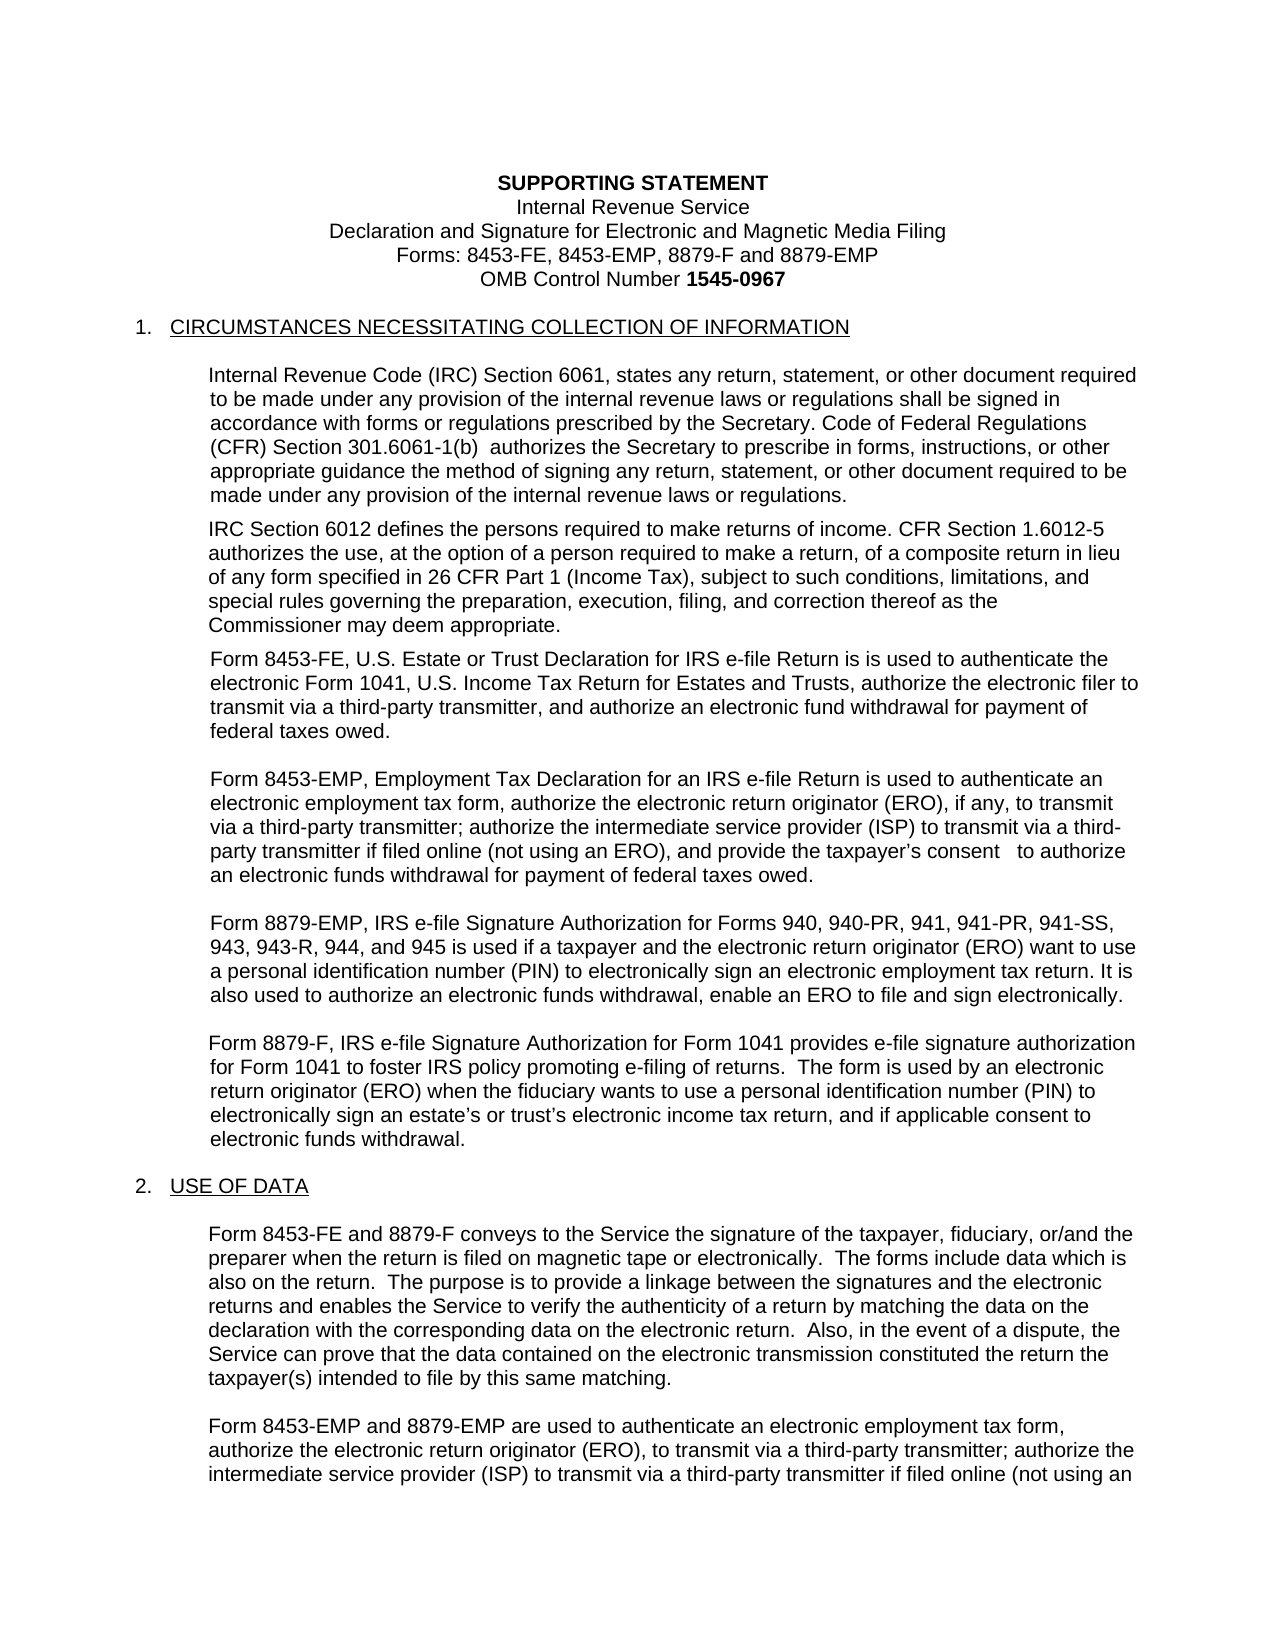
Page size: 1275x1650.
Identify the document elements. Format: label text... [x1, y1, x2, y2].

text Form 8453-FE, U.S. Estate or Trust Declaration for IRS e-file Return is is used to authenticate the electronic Form 1041, U.S. Income Tax Return for Estates and Trusts, authorize the electronic filer to transmit via a third-party transmitter, and authorize an electronic fund withdrawal for payment of federal taxes owed. [210, 647, 1140, 743]
text Internal Revenue Service [133, 195, 1132, 219]
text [208, 1414, 1140, 1486]
text 1. CIRCUMSTANCES NECESSITATING COLLECTION OF INFORMATION [135, 315, 1140, 339]
text Forms: 8453-FE, 8453-EMP, 8879-F and 8879-EMP [142, 243, 1132, 267]
text Form 8453-FE and 8879-F conveys to the Service the signature of the taxpayer, fiduciary, or/and the preparer when the return is filed on magnetic tape or electronically. The forms include data which is also on the return. The purpose is to provide a linkage between the signatures and the electronic returns and enables the Service to verify the authenticity of a return by matching the data on the declaration with the corresponding data on the electronic return. Also, in the event of a dispute, the Service can prove that the data contained on the electronic transmission constituted the return the taxpayer(s) intended to file by this same matching. [208, 1222, 1140, 1390]
text Form 8879-EMP, IRS e-file Signature Authorization for Forms 940, 940-PR, 941, 941-PR, 941-SS, 943, 943-R, 944, and 945 is used if a taxpayer and the electronic return originator (ERO) want to use a personal identification number (PIN) to electronically sign an electronic employment tax return. It is also used to authorize an electronic funds withdrawal, enable an ERO to file and sign electronically. [210, 911, 1140, 1007]
text Form 8453-EMP, Employment Tax Declaration for an IRS e-file Return is used to authenticate an electronic employment tax form, authorize the electronic return originator (ERO), if any, to transmit via a third-party transmitter; authorize the intermediate service provider (ISP) to transmit via a third-party transmitter if filed online (not using an ERO), and provide the taxpayer’s consent to authorize an electronic funds withdrawal for payment of federal taxes owed. [210, 767, 1140, 887]
text 2. USE OF DATA [135, 1174, 1140, 1198]
text IRC Section 6012 defines the persons required to make returns of income. CFR Section 1.6012-5 authorizes the use, at the option of a person required to make a return, of a composite return in lieu of any form specified in 26 CFR Part 1 (Income Tax), subject to such conditions, limitations, and special rules governing the preparation, execution, filing, and correction thereof as the Commissioner may deem appropriate. [208, 517, 1132, 637]
text SUPPORTING STATEMENT [133, 171, 1132, 195]
text OMB Control Number 1545-0967 [133, 267, 1132, 291]
text Declaration and Signature for Electronic and Magnetic Media Filing [142, 219, 1132, 243]
text Internal Revenue Code (IRC) Section 6061, states any return, statement, or other document required to be made under any provision of the internal revenue laws or regulations shall be signed in accordance with forms or regulations prescribed by the Secretary. Code of Federal Regulations (CFR) Section 301.6061-1(b) authorizes the Secretary to prescribe in forms, instructions, or other appropriate guidance the method of signing any return, statement, or other document required to be made under any provision of the internal revenue laws or regulations. [208, 363, 1140, 507]
text Form 8879-F, IRS e-file Signature Authorization for Form 1041 provides e-file signature authorization for Form 1041 to foster IRS policy promoting e-filing of returns. The form is used by an electronic return originator (ERO) when the fiduciary wants to use a personal identification number (PIN) to electronically sign an estate’s or trust’s electronic income tax return, and if applicable consent to electronic funds withdrawal. [208, 1031, 1140, 1150]
